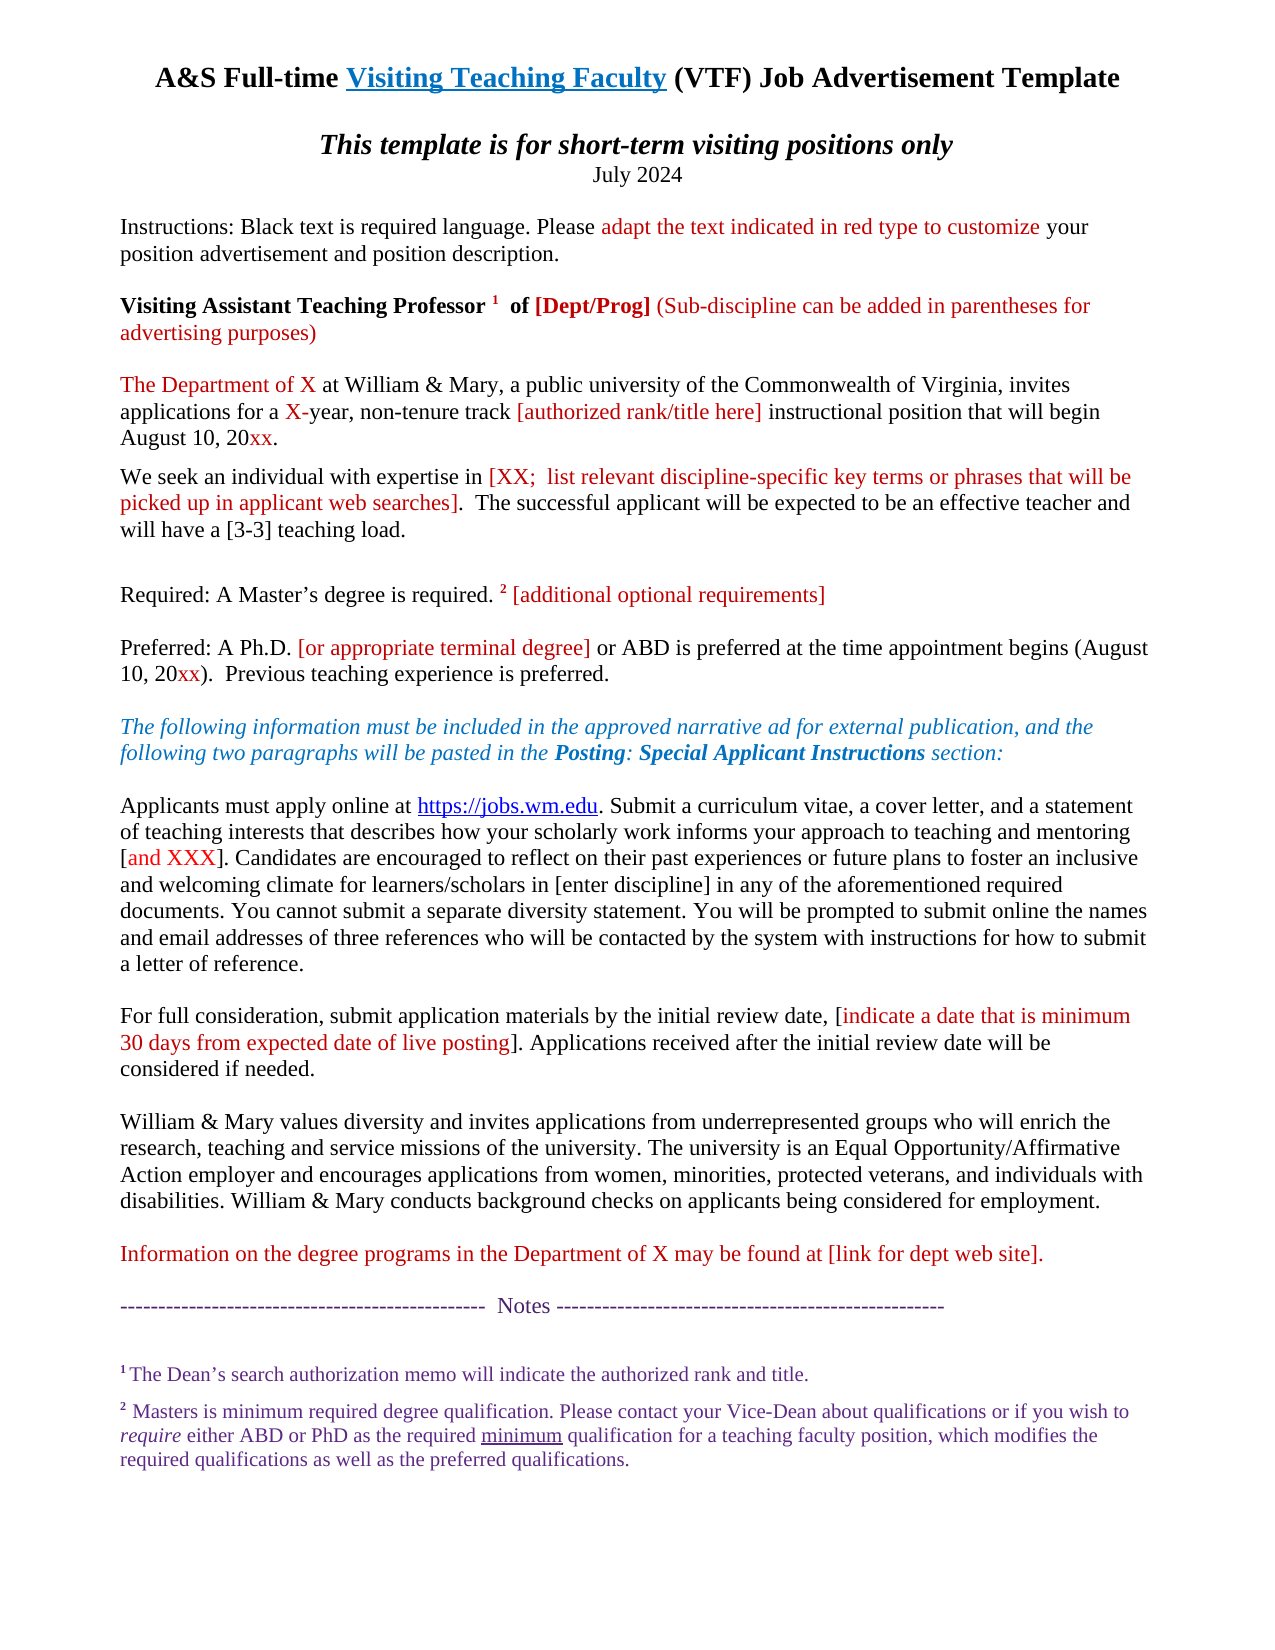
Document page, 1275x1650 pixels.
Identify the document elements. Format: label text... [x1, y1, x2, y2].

text Preferred: A Ph.D. [or appropriate terminal degree] or ABD is preferred at the time appointment begins (August 10, 20xx). Previous teaching experience is preferred. [120, 634, 1155, 686]
text William & Mary values diversity and invites applications from underrepresented groups who will enrich the research, teaching and service missions of the university. The university is an Equal Opportunity/Affirmative Action employer and encourages applications from women, minorities, protected veterans, and individuals with disabilities. William & Mary conducts background checks on applicants being considered for employment. [120, 1108, 1155, 1213]
text Instructions: Black text is required language. Please adapt the text indicated in red type to customize your position advertisement and position description. [120, 213, 1155, 266]
text We seek an individual with expertise in [XX; list relevant discipline-specific key terms or phrases that will be picked up in applicant web searches]. The successful applicant will be expected to be an effective teacher and will have a [3-3] teaching load. [120, 463, 1155, 542]
text The following information must be included in the approved narrative ad for external publication, and the following two paragraphs will be pasted in the Posting: Special Applicant Instructions section: [120, 713, 1155, 765]
text Required: A Master’s degree is required. 2 [additional optional requirements] [120, 581, 1155, 607]
text Information on the degree programs in the Department of X may be found at [link for dept web site]. [120, 1240, 1155, 1266]
text ------------------------------------------------ Notes --------------------------------------------------- [120, 1292, 1155, 1319]
text Applicants must apply online at https://jobs.wm.edu. Submit a curriculum vitae, a cover letter, and a statement of teaching interests that describes how your scholarly work informs your approach to teaching and mentoring [and XXX]. Candidates are encouraged to reflect on their past experiences or future plans to foster an inclusive and welcoming climate for learners/scholars in [enter discipline] in any of the aforementioned required documents. You cannot submit a separate diversity statement. You will be prompted to submit online the names and email addresses of three references who will be contacted by the system with instructions for how to submit a letter of reference. [120, 792, 1155, 976]
text Visiting Assistant Teaching Professor 1 of [Dept/Prog] (Sub-discipline can be added in parentheses for advertising purposes) [120, 292, 1155, 345]
text 2 Masters is minimum required degree qualification. Please contact your Vice-Dean about qualifications or if you wish to require either ABD or PhD as the required minimum qualification for a teaching faculty position, which modifies the required qualifications as well as the preferred qualifications. [120, 1398, 1155, 1471]
text A&S Full-time Visiting Teaching Faculty (VTF) Job Advertisement Template [120, 60, 1155, 93]
text 1 The Dean’s search authorization memo will indicate the authorized rank and title. [120, 1362, 1155, 1386]
text This template is for short-term visiting positions only [120, 127, 1155, 161]
text July 2024 [120, 161, 1155, 187]
text The Department of X at William & Mary, a public university of the Commonwealth of Virginia, invites applications for a X-year, non-tenure track [authorized rank/title here] instructional position that will begin August 10, 20xx. [120, 371, 1155, 451]
text For full consideration, submit application materials by the initial review date, [indicate a date that is minimum 30 days from expected date of live posting]. Applications received after the initial review date will be considered if needed. [120, 1003, 1155, 1082]
